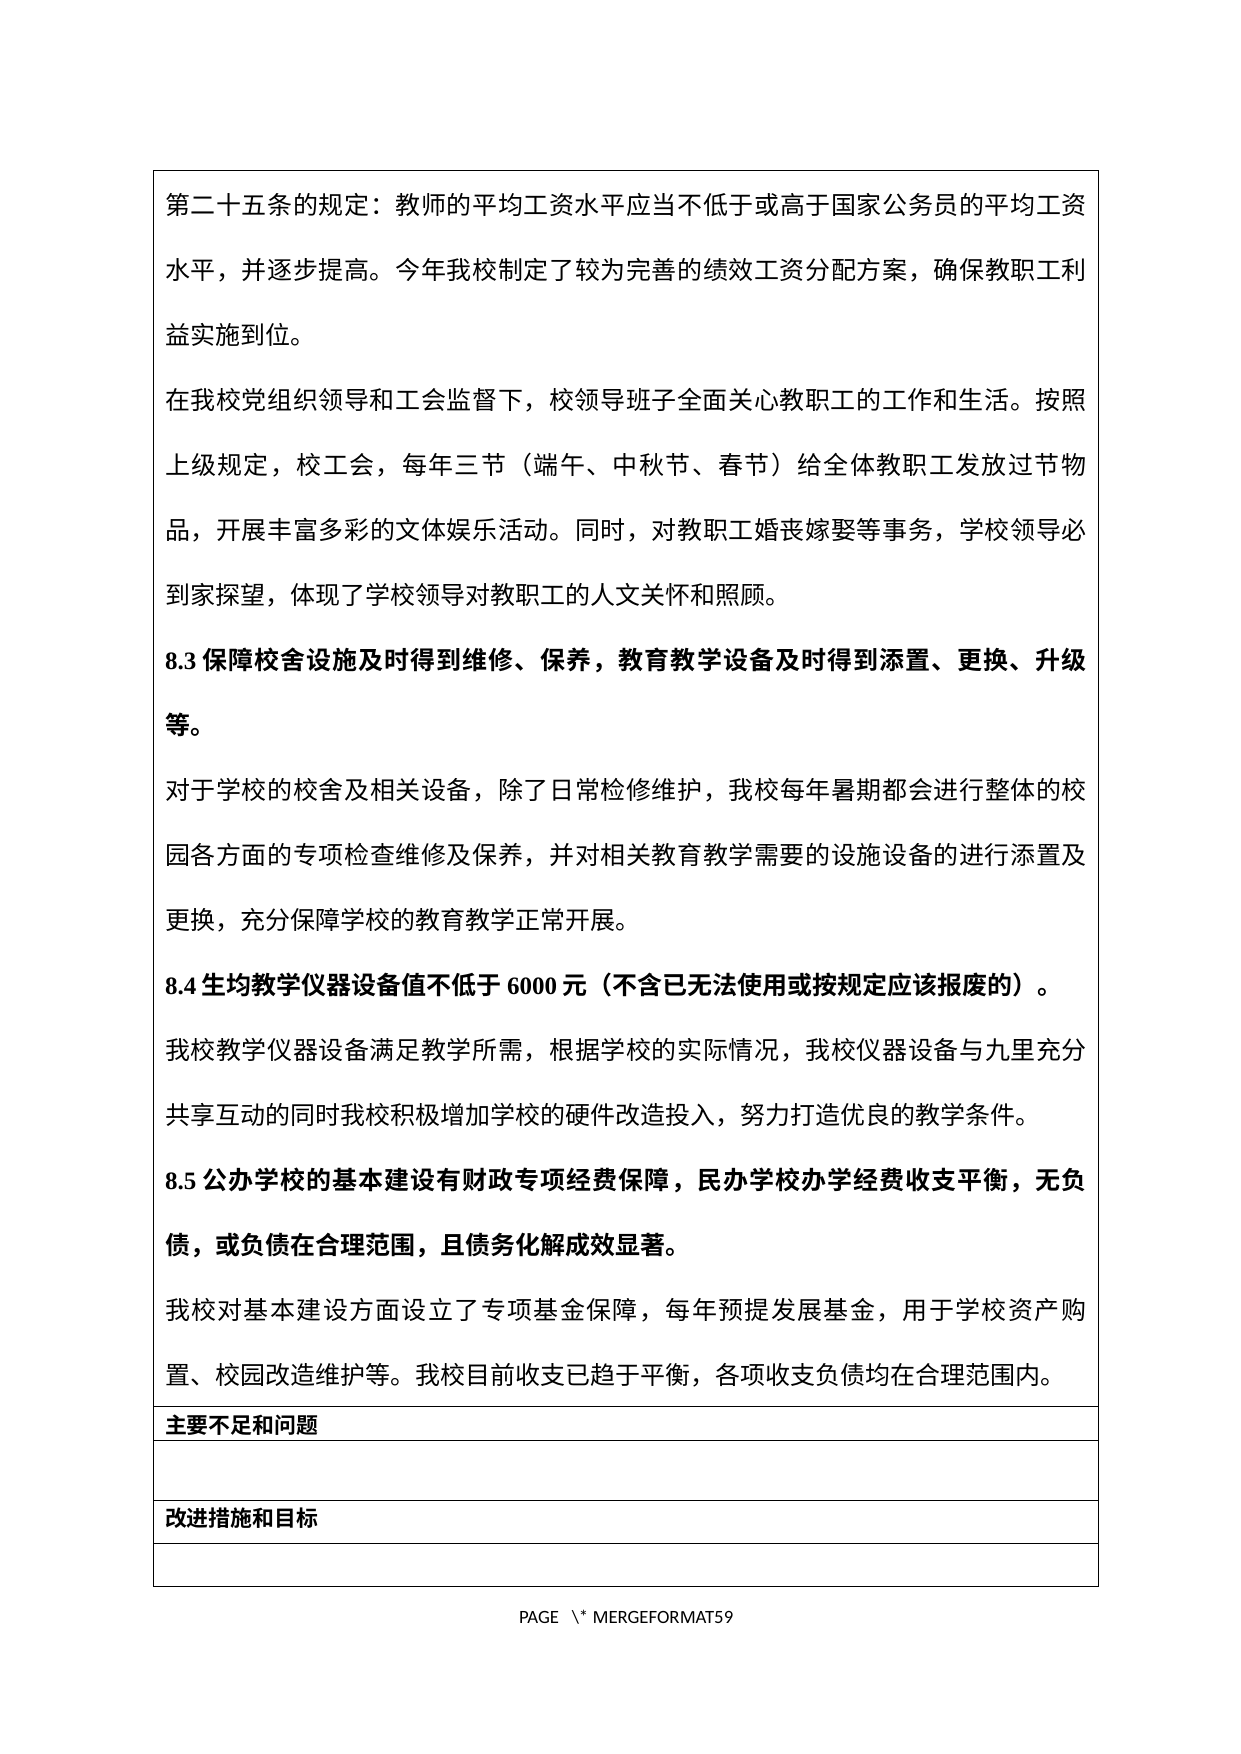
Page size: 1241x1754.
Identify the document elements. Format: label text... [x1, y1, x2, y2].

table_cell [154, 1441, 1098, 1500]
table_cell [154, 1544, 1098, 1586]
table_cell 改进措施和目标 [154, 1501, 1098, 1543]
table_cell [154, 171, 1098, 1406]
table_cell 主要不足和问题 [154, 1407, 1098, 1440]
